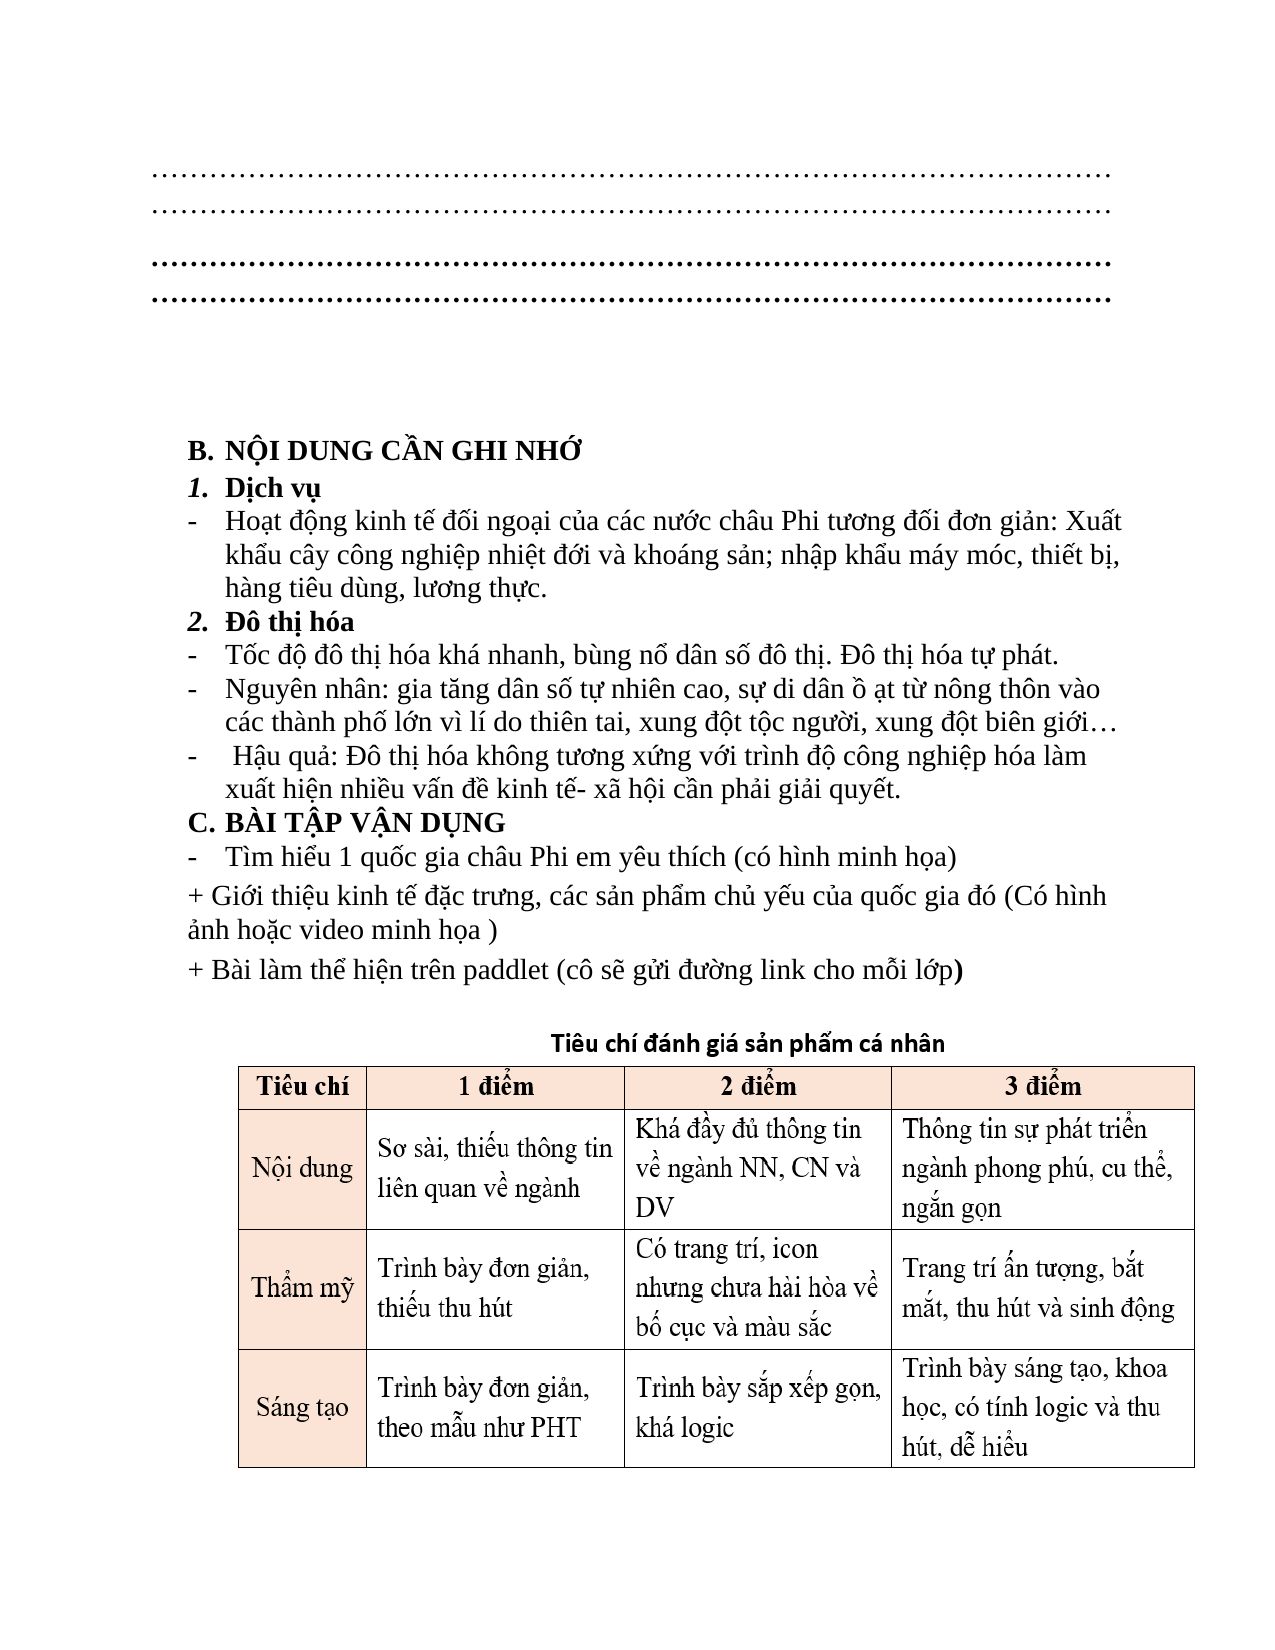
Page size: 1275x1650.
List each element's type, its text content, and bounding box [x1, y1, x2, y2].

list Tìm hiểu 1 quốc gia châu Phi em yêu thích (có hình minh họa) [187, 839, 1125, 872]
list Hậu quả: Đô thị hóa không tương xứng với trình độ công nghiệp hóa làm xuất hiện nhiều vấn đề kinh tế- xã hội cần phải giải quyết. [187, 738, 1125, 805]
picture [225, 1031, 1200, 1473]
list Dịch vụ [187, 470, 1125, 503]
list Đô thị hóa [187, 604, 1125, 637]
list NỘI DUNG CẦN GHI NHỚ [187, 433, 1125, 467]
list Hoạt động kinh tế đối ngoại của các nước châu Phi tương đối đơn giản: Xuất khẩu cây công nghiệp nhiệt đới và khoáng sản; nhập khẩu máy móc, thiết bị, hàng tiêu dùng, lương thực. [187, 503, 1125, 604]
text + Giới thiệu kinh tế đặc trưng, các sản phẩm chủ yếu của quốc gia đó (Có hình ảnh hoặc video minh họa ) [187, 878, 1125, 946]
list BÀI TẬP VẬN DỤNG [187, 805, 1125, 839]
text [150, 150, 1125, 220]
list Tốc độ đô thị hóa khá nhanh, bùng nổ dân số đô thị. Đô thị hóa tự phát. [187, 637, 1125, 671]
list Nguyên nhân: gia tăng dân số tự nhiên cao, sự di dân ồ ạt từ nông thôn vào các thành phố lớn vì lí do thiên tai, xung đột tộc người, xung đột biên giới… [187, 671, 1125, 738]
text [150, 239, 1125, 309]
text + Bài làm thể hiện trên paddlet (cô sẽ gửi đường link cho mỗi lớp) [187, 952, 1125, 985]
